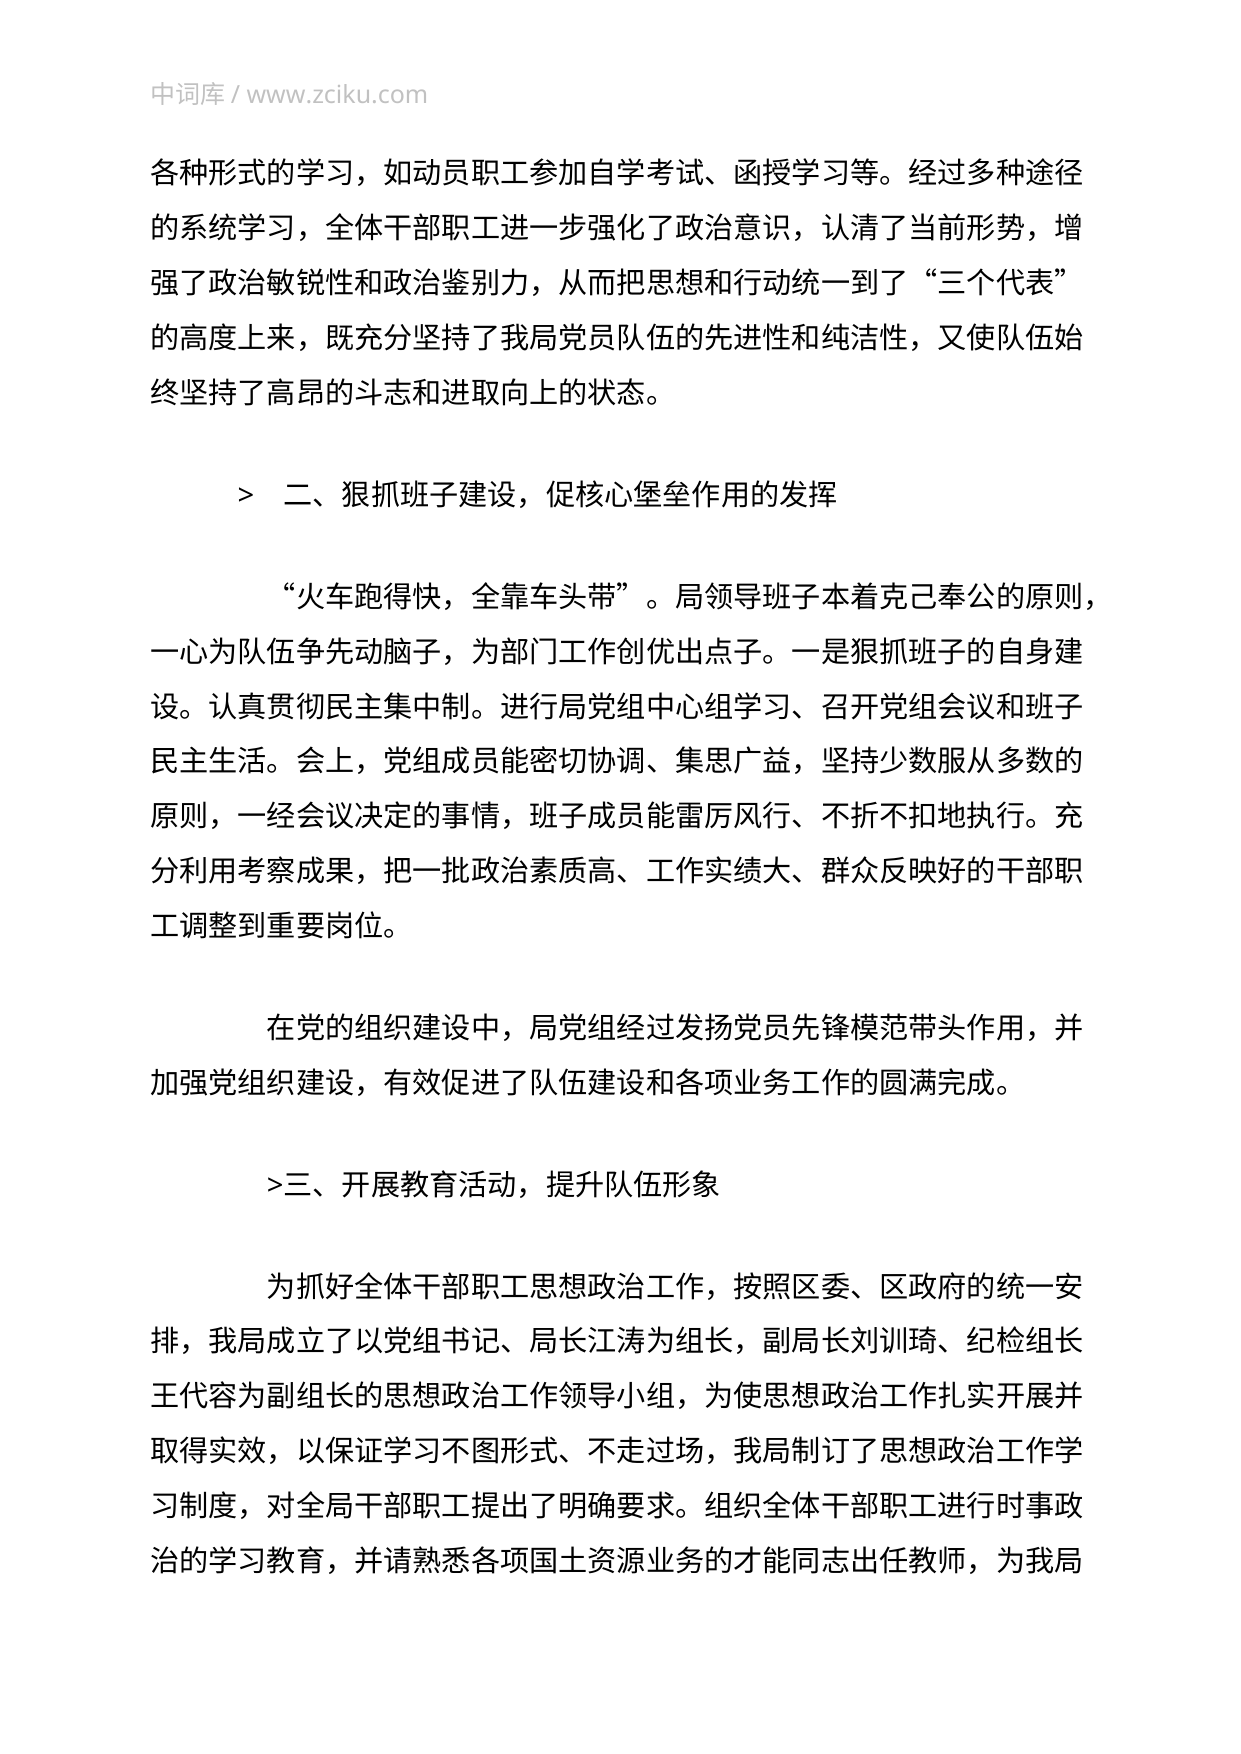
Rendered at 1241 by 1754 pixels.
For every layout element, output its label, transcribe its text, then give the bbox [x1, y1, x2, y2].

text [150, 1263, 1090, 1580]
text >三、开展教育活动，提升队伍形象 [150, 1161, 1090, 1203]
text 在党的组织建设中，局党组经过发扬党员先锋模范带头作用，并加强党组织建设，有效促进了队伍建设和各项业务工作的圆满完成。 [150, 1004, 1090, 1102]
text > 二、狠抓班子建设，促核心堡垒作用的发挥 [150, 471, 1090, 514]
text “火车跑得快，全靠车头带”。局领导班子本着克己奉公的原则，一心为队伍争先动脑子，为部门工作创优出点子。一是狠抓班子的自身建设。认真贯彻民主集中制。进行局党组中心组学习、召开党组会议和班子民主生活。会上，党组成员能密切协调、集思广益，坚持少数服从多数的原则，一经会议决定的事情，班子成员能雷厉风行、不折不扣地执行。充分利用考察成果，把一批政治素质高、工作实绩大、群众反映好的干部职工调整到重要岗位。 [150, 573, 1090, 945]
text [150, 150, 1090, 412]
